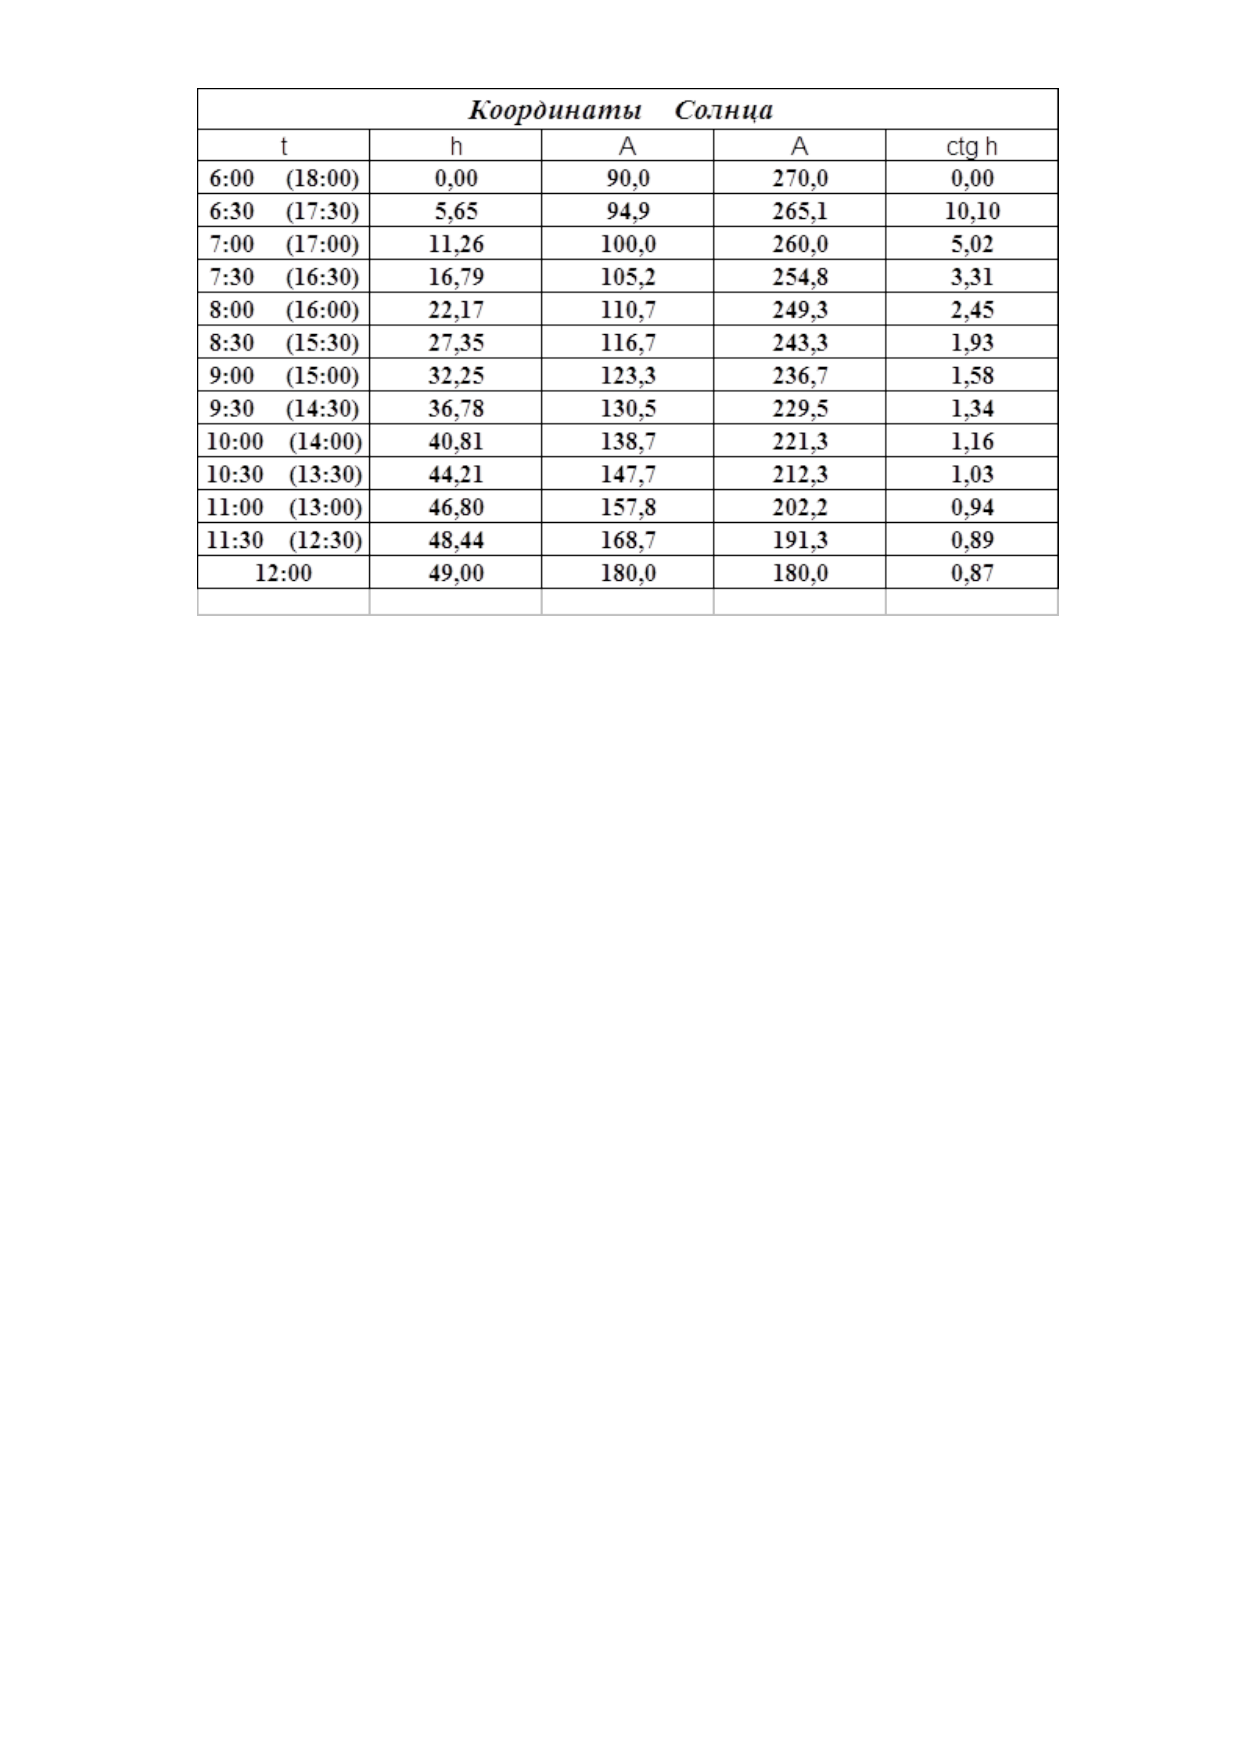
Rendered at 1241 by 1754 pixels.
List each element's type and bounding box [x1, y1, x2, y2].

picture [197, 88, 1059, 616]
